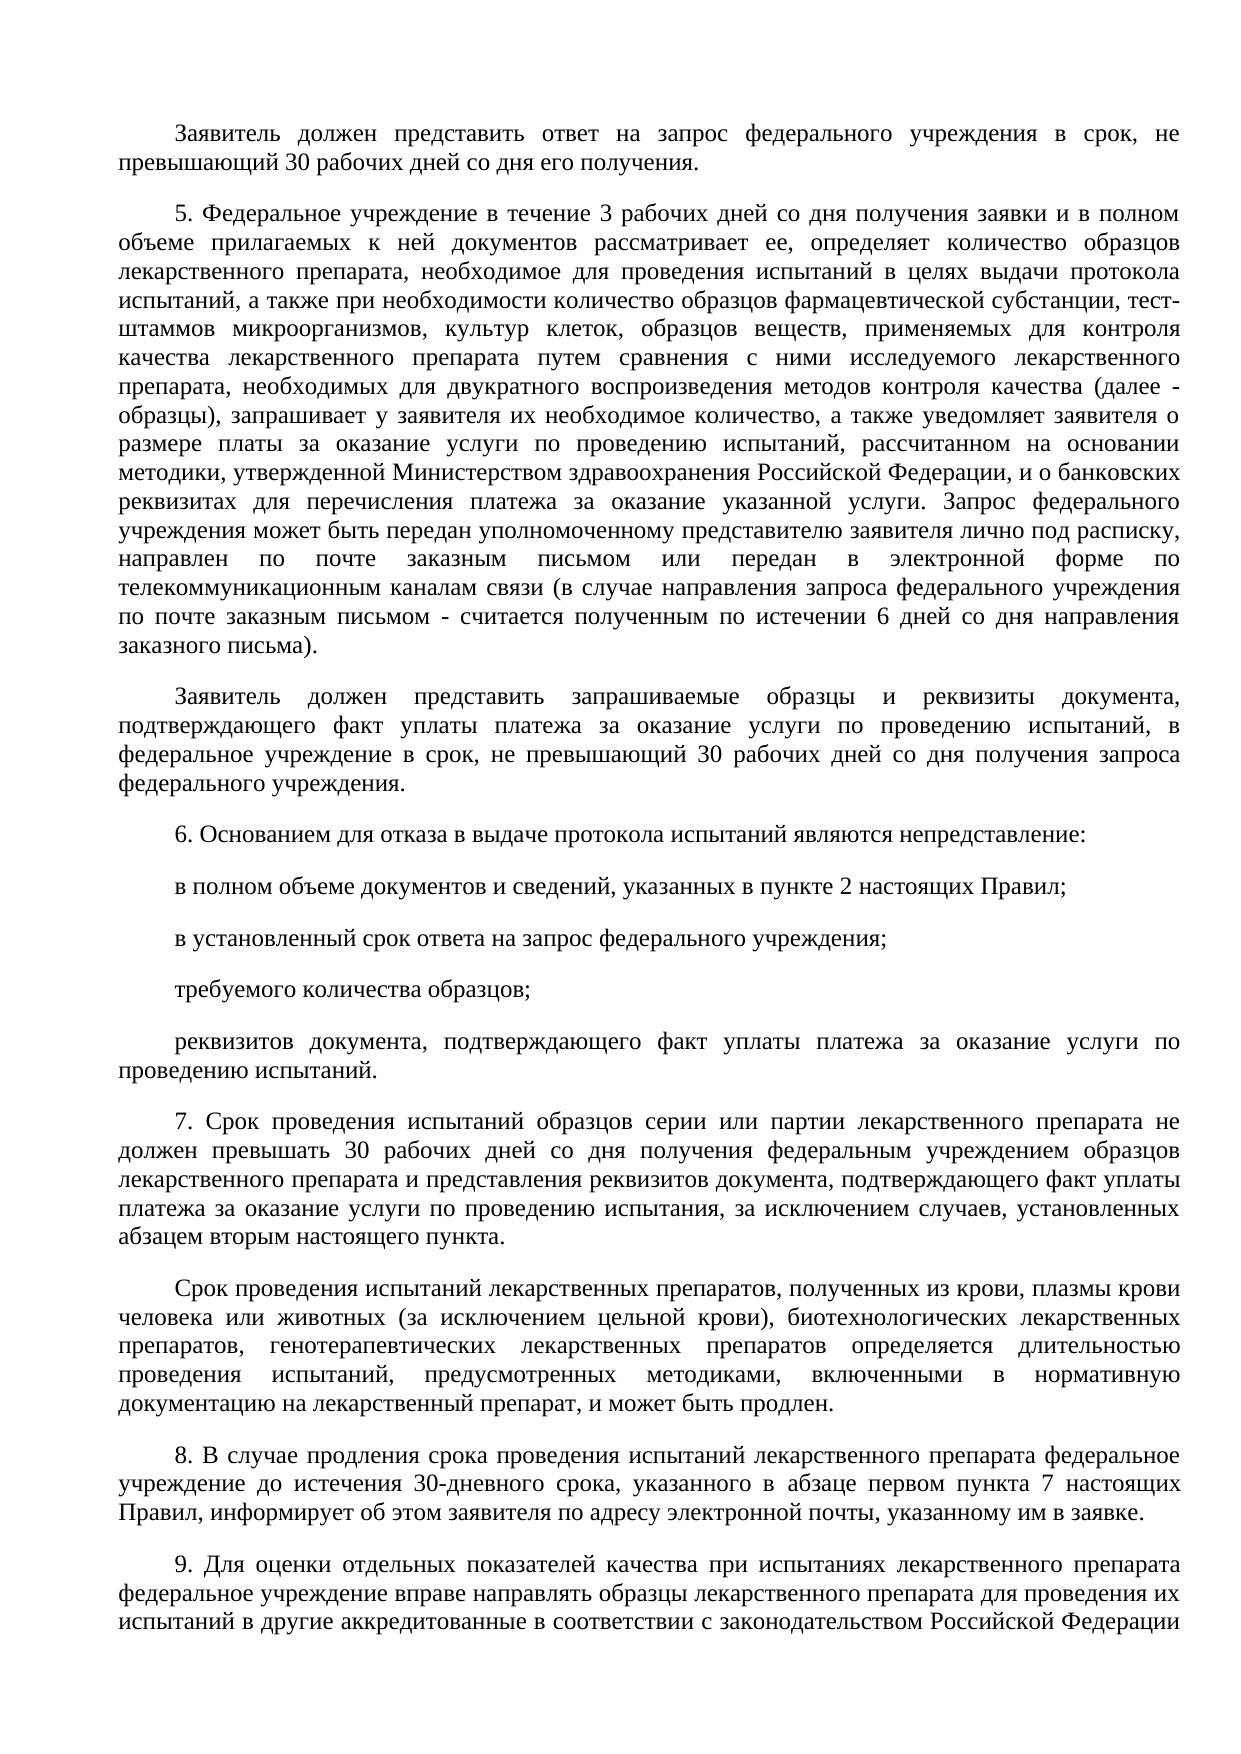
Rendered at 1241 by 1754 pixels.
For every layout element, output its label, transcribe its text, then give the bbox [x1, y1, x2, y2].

text реквизитов документа, подтверждающего факт уплаты платежа за оказание услуги по проведению испытаний. [118, 1026, 1181, 1083]
text Срок проведения испытаний лекарственных препаратов, полученных из крови, плазмы крови человека или животных (за исключением цельной крови), биотехнологических лекарственных препаратов, генотерапевтических лекарственных препаратов определяется длительностью проведения испытаний, предусмотренных методиками, включенными в нормативную документацию на лекарственный препарат, и может быть продлен. [118, 1273, 1181, 1417]
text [118, 1549, 1181, 1635]
text 8. В случае продления срока проведения испытаний лекарственного препарата федеральное учреждение до истечения 30-дневного срока, указанного в абзаце первом пункта 7 настоящих Правил, информирует об этом заявителя по адресу электронной почты, указанному им в заявке. [118, 1440, 1181, 1526]
text 7. Срок проведения испытаний образцов серии или партии лекарственного препарата не должен превышать 30 рабочих дней со дня получения федеральным учреждением образцов лекарственного препарата и представления реквизитов документа, подтверждающего факт уплаты платежа за оказание услуги по проведению испытания, за исключением случаев, установленных абзацем вторым настоящего пункта. [118, 1106, 1181, 1250]
text в установленный срок ответа на запрос федерального учреждения; [118, 923, 1181, 951]
text 6. Основанием для отказа в выдаче протокола испытаний являются непредставление: [118, 819, 1181, 848]
text 5. Федеральное учреждение в течение 3 рабочих дней со дня получения заявки и в полном объеме прилагаемых к ней документов рассматривает ее, определяет количество образцов лекарственного препарата, необходимое для проведения испытаний в целях выдачи протокола испытаний, а также при необходимости количество образцов фармацевтической субстанции, тест-штаммов микроорганизмов, культур клеток, образцов веществ, применяемых для контроля качества лекарственного препарата путем сравнения с ними исследуемого лекарственного препарата, необходимых для двукратного воспроизведения методов контроля качества (далее - образцы), запрашивает у заявителя их необходимое количество, а также уведомляет заявителя о размере платы за оказание услуги по проведению испытаний, рассчитанном на основании методики, утвержденной Министерством здравоохранения Российской Федерации, и о банковских реквизитах для перечисления платежа за оказание указанной услуги. Запрос федерального учреждения может быть передан уполномоченному представителю заявителя лично под расписку, направлен по почте заказным письмом или передан в электронной форме по телекоммуникационным каналам связи (в случае направления запроса федерального учреждения по почте заказным письмом - считается полученным по истечении 6 дней со дня направления заказного письма). [118, 198, 1181, 658]
text в полном объеме документов и сведений, указанных в пункте 2 настоящих Правил; [118, 871, 1181, 900]
text Заявитель должен представить ответ на запрос федерального учреждения в срок, не превышающий 30 рабочих дней со дня его получения. [118, 118, 1181, 176]
text Заявитель должен представить запрашиваемые образцы и реквизиты документа, подтверждающего факт уплаты платежа за оказание услуги по проведению испытаний, в федеральное учреждение в срок, не превышающий 30 рабочих дней со дня получения запроса федерального учреждения. [118, 681, 1181, 796]
text требуемого количества образцов; [118, 974, 1181, 1003]
